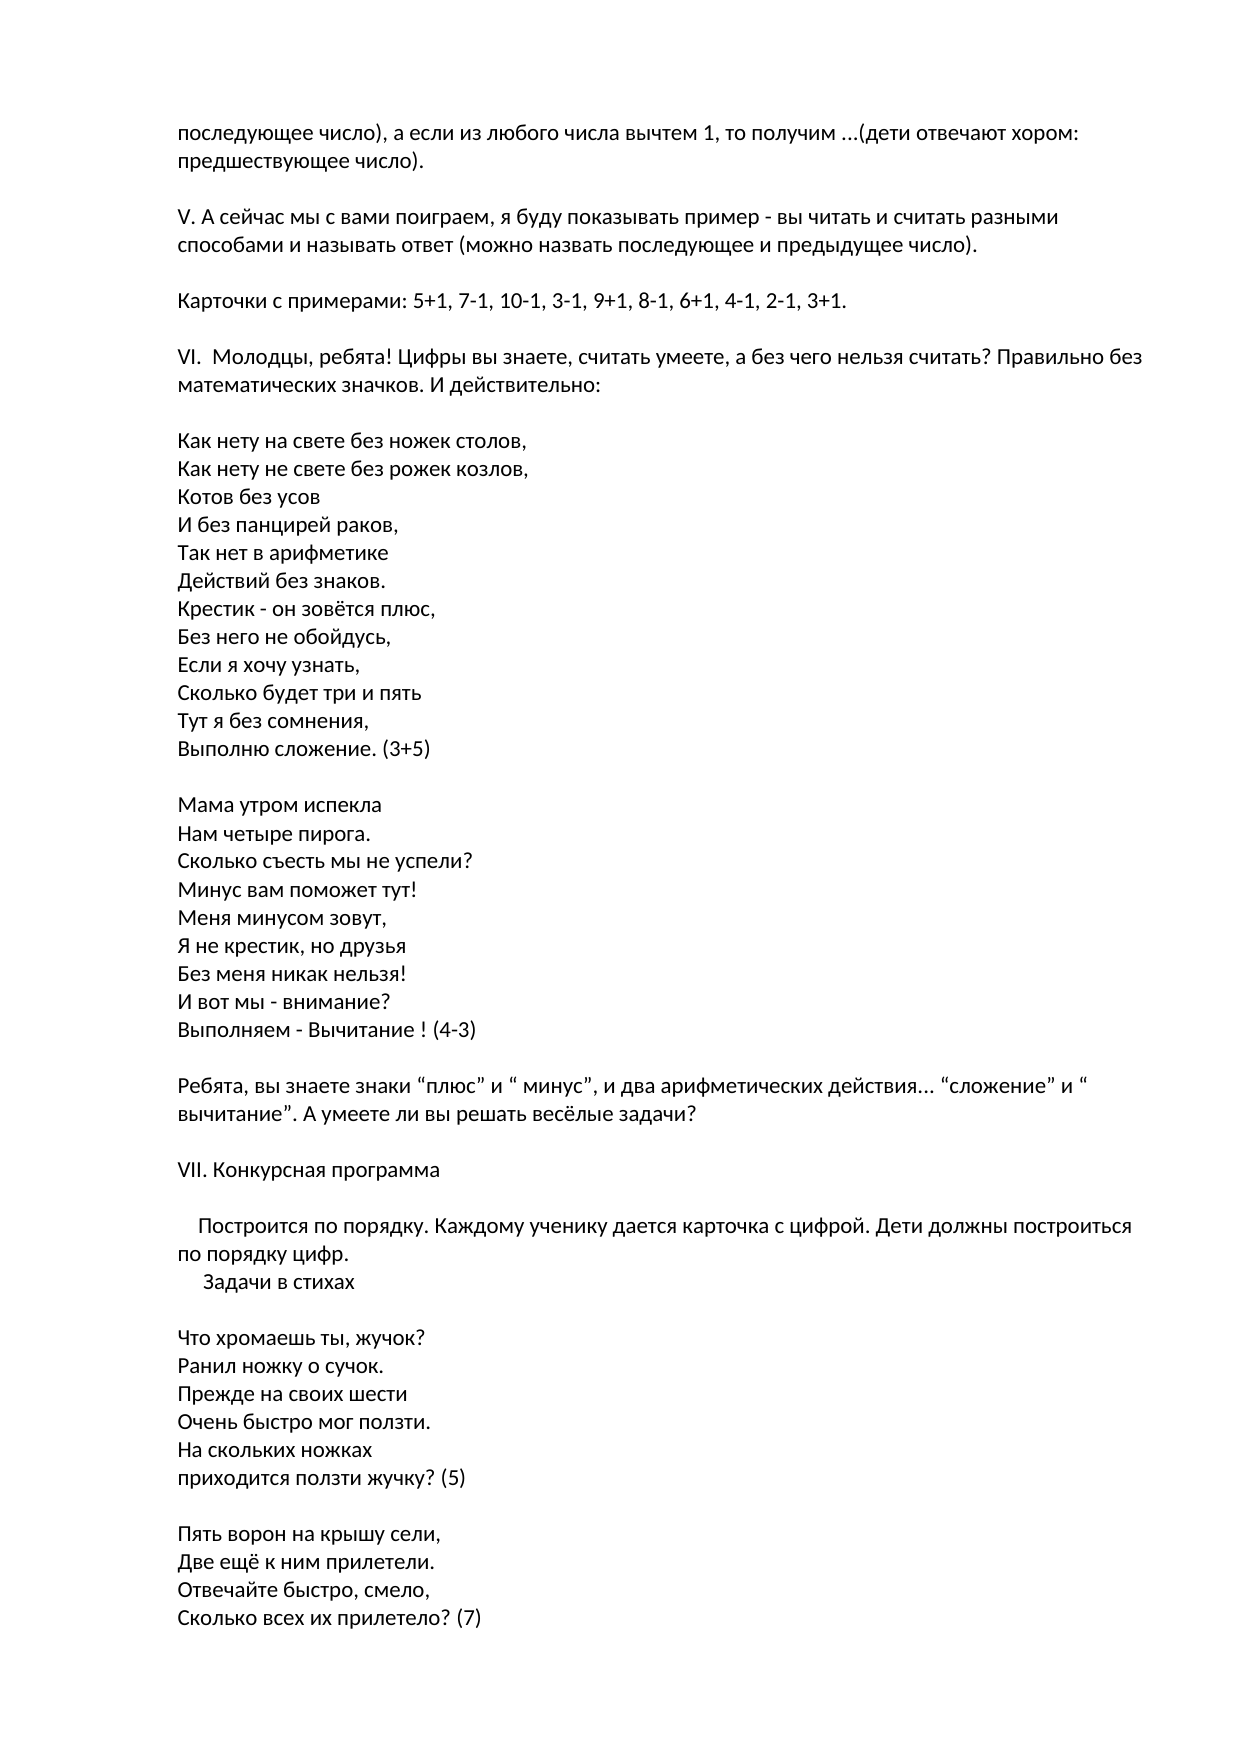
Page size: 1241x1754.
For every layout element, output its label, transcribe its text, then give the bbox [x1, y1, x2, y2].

text V. А сейчас мы с вами поиграем, я буду показывать пример - вы читать и считать разными способами и называть ответ (можно назвать последующее и предыдущее число). [177, 202, 1152, 258]
text И без панцирей раков, [177, 510, 1152, 538]
text Если я хочу узнать, [177, 651, 1152, 678]
text Крестик - он зовётся плюс, [177, 594, 1152, 622]
text Карточки с примерами: 5+1, 7-1, 10-1, 3-1, 9+1, 8-1, 6+1, 4-1, 2-1, 3+1. [177, 286, 1152, 314]
text Без него не обойдусь, [177, 622, 1152, 651]
text Прежде на своих шести [177, 1379, 1152, 1407]
text Задачи в стихах [177, 1267, 1152, 1295]
text Тут я без сомнения, [177, 707, 1152, 734]
text Нам четыре пирога. [177, 819, 1152, 847]
text Без меня никак нельзя! [177, 959, 1152, 987]
text Как нету не свете без рожек козлов, [177, 454, 1152, 482]
text Построится по порядку. Каждому ученику дается карточка с цифрой. Дети должны построиться по порядку цифр. [177, 1211, 1152, 1267]
text VI. Молодцы, ребята! Цифры вы знаете, считать умеете, а без чего нельзя считать? Правильно без математических значков. И действительно: [177, 342, 1152, 398]
text Меня минусом зовут, [177, 903, 1152, 931]
text Что хромаешь ты, жучок? [177, 1323, 1152, 1351]
text И вот мы - внимание? [177, 987, 1152, 1015]
text Очень быстро мог ползти. [177, 1407, 1152, 1435]
text Сколько съесть мы не успели? [177, 847, 1152, 875]
text Ранил ножку о сучок. [177, 1351, 1152, 1379]
text Сколько будет три и пять [177, 678, 1152, 707]
text На скольких ножках [177, 1435, 1152, 1463]
text приходится ползти жучку? (5) [177, 1463, 1152, 1491]
text Ребята, вы знаете знаки “плюс” и “ минус”, и два арифметических действия... “сложение” и “ вычитание”. А умеете ли вы решать весёлые задачи? [177, 1071, 1152, 1127]
text Минус вам поможет тут! [177, 875, 1152, 903]
text Сколько всех их прилетело? (7) [177, 1603, 1152, 1631]
text Выполняем - Вычитание ! (4-3) [177, 1015, 1152, 1043]
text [177, 118, 1152, 174]
text Я не крестик, но друзья [177, 931, 1152, 959]
text Так нет в арифметике [177, 538, 1152, 566]
text Две ещё к ним прилетели. [177, 1547, 1152, 1575]
text Выполню сложение. (3+5) [177, 734, 1152, 763]
text VII. Конкурсная программа [177, 1155, 1152, 1183]
text Пять ворон на крышу сели, [177, 1519, 1152, 1547]
text Мама утром испекла [177, 791, 1152, 819]
text Как нету на свете без ножек столов, [177, 426, 1152, 454]
text Действий без знаков. [177, 566, 1152, 594]
text Отвечайте быстро, смело, [177, 1575, 1152, 1603]
text Котов без усов [177, 482, 1152, 510]
